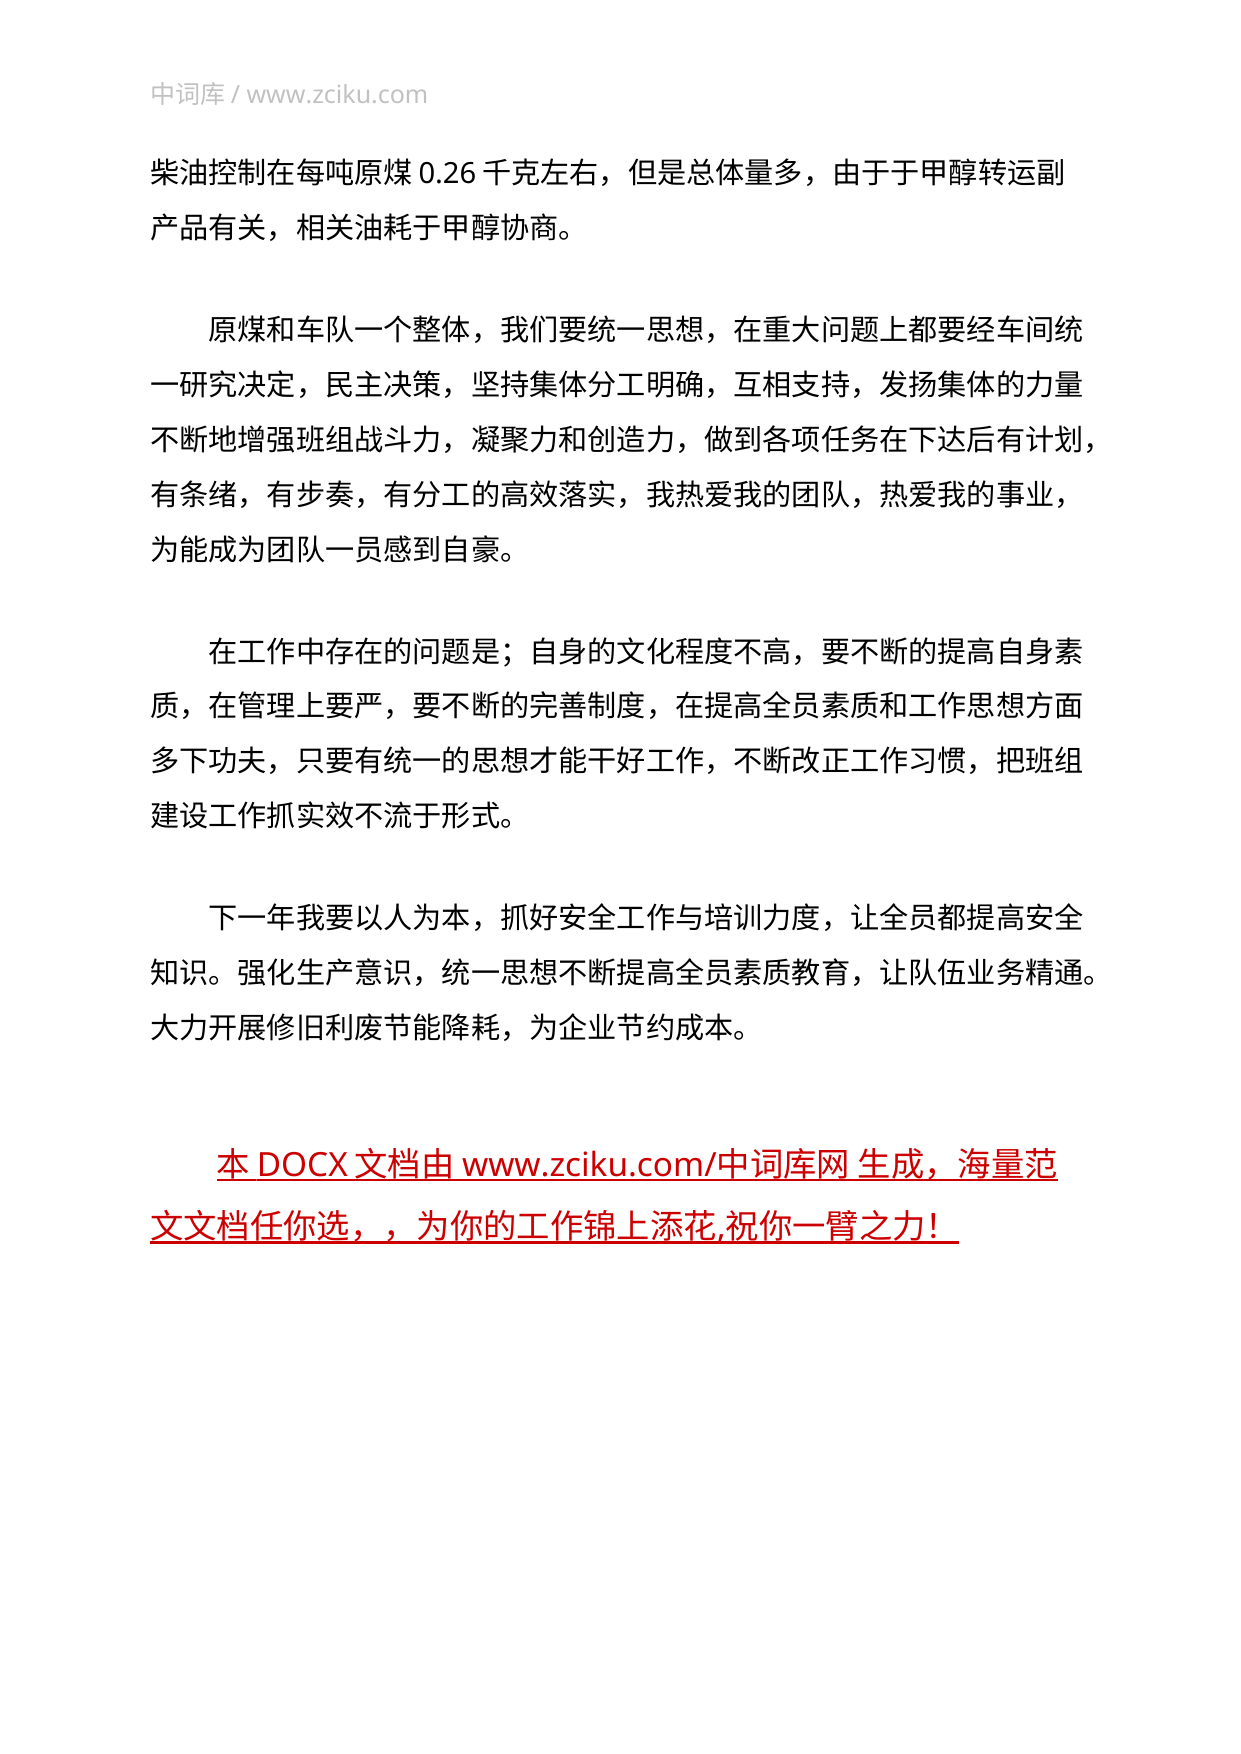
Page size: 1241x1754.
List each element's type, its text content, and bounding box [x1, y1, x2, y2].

text 下一年我要以人为本，抓好安全工作与培训力度，让全员都提高安全知识。强化生产意识，统一思想不断提高全员素质教育，让队伍业务精通。大力开展修旧利废节能降耗，为企业节约成本。 [150, 894, 1090, 1047]
text 本DOCX文档由 www.zciku.com/中词库网 生成，海量范文文档任你选，，为你的工作锦上添花,祝你一臂之力！ [150, 1137, 1090, 1249]
text 在工作中存在的问题是；自身的文化程度不高，要不断的提高自身素质，在管理上要严，要不断的完善制度，在提高全员素质和工作思想方面多下功夫，只要有统一的思想才能干好工作，不断改正工作习惯，把班组建设工作抓实效不流于形式。 [150, 628, 1090, 835]
text 原煤和车队一个整体，我们要统一思想，在重大问题上都要经车间统一研究决定，民主决策，坚持集体分工明确，互相支持，发扬集体的力量不断地增强班组战斗力，凝聚力和创造力，做到各项任务在下达后有计划，有条绪，有步奏，有分工的高效落实，我热爱我的团队，热爱我的事业，为能成为团队一员感到自豪。 [150, 307, 1090, 569]
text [150, 150, 1090, 247]
